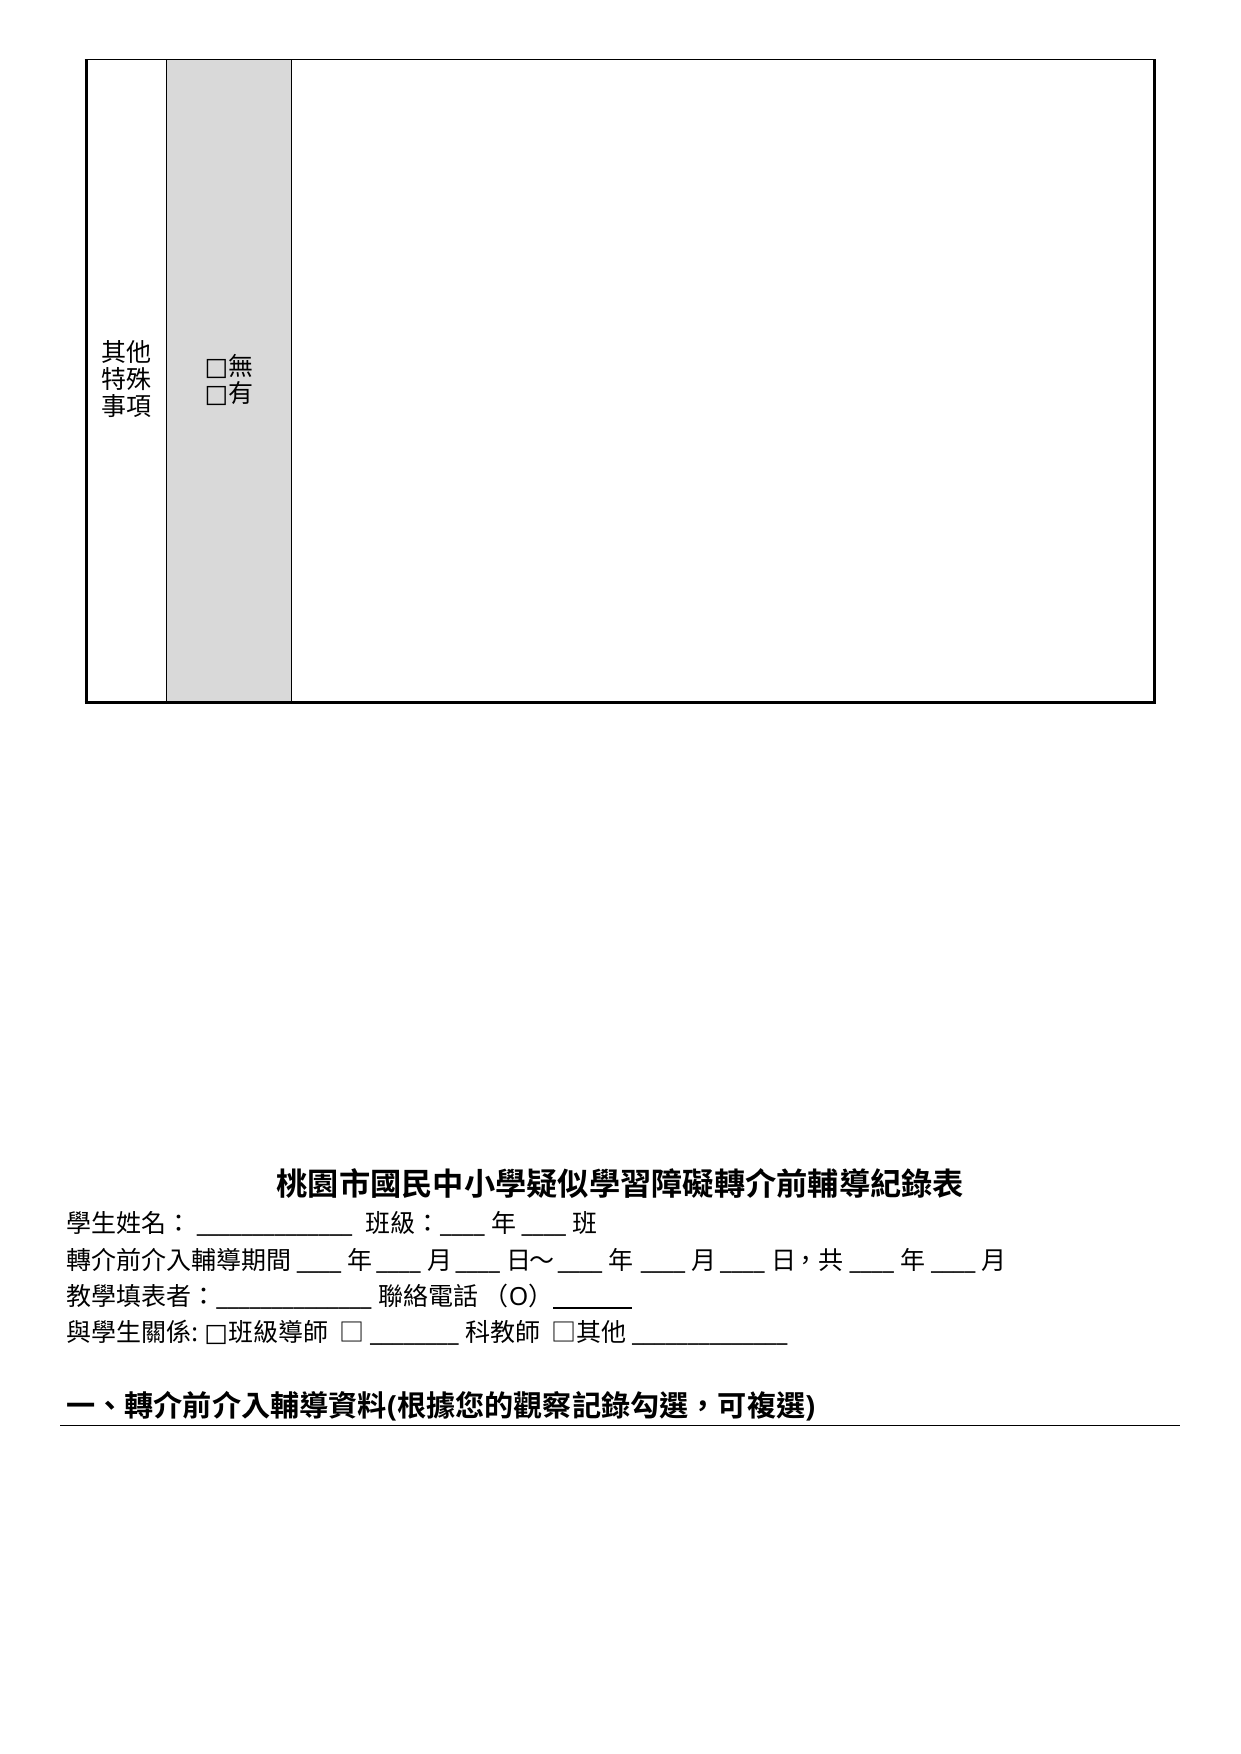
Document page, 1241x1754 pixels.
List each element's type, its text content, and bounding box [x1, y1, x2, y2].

table_cell [292, 60, 1153, 701]
table_cell □無 □有 [167, 60, 291, 701]
table_cell 其他特殊事項 [88, 60, 166, 701]
text 桃園市國民中小學疑似學習障礙轉介前輔導紀錄表 [59, 1159, 1181, 1204]
table_header 學生姓名： ______________ 班級：____ 年 ____ 班 轉介前介入輔導期間 ____ 年 ____ 月 ____ 日～ ____ 年 ____ 月 ____ 日，共 ____ 年 ____ 月 教學填表者：______________ 聯絡電話 （O） 與學生關係: □班級導師 □ ________ 科教師 □其他 ______________ 一、轉介前介入輔導資料(根據您的觀察記錄勾選，可複選) [60, 1204, 1180, 1425]
